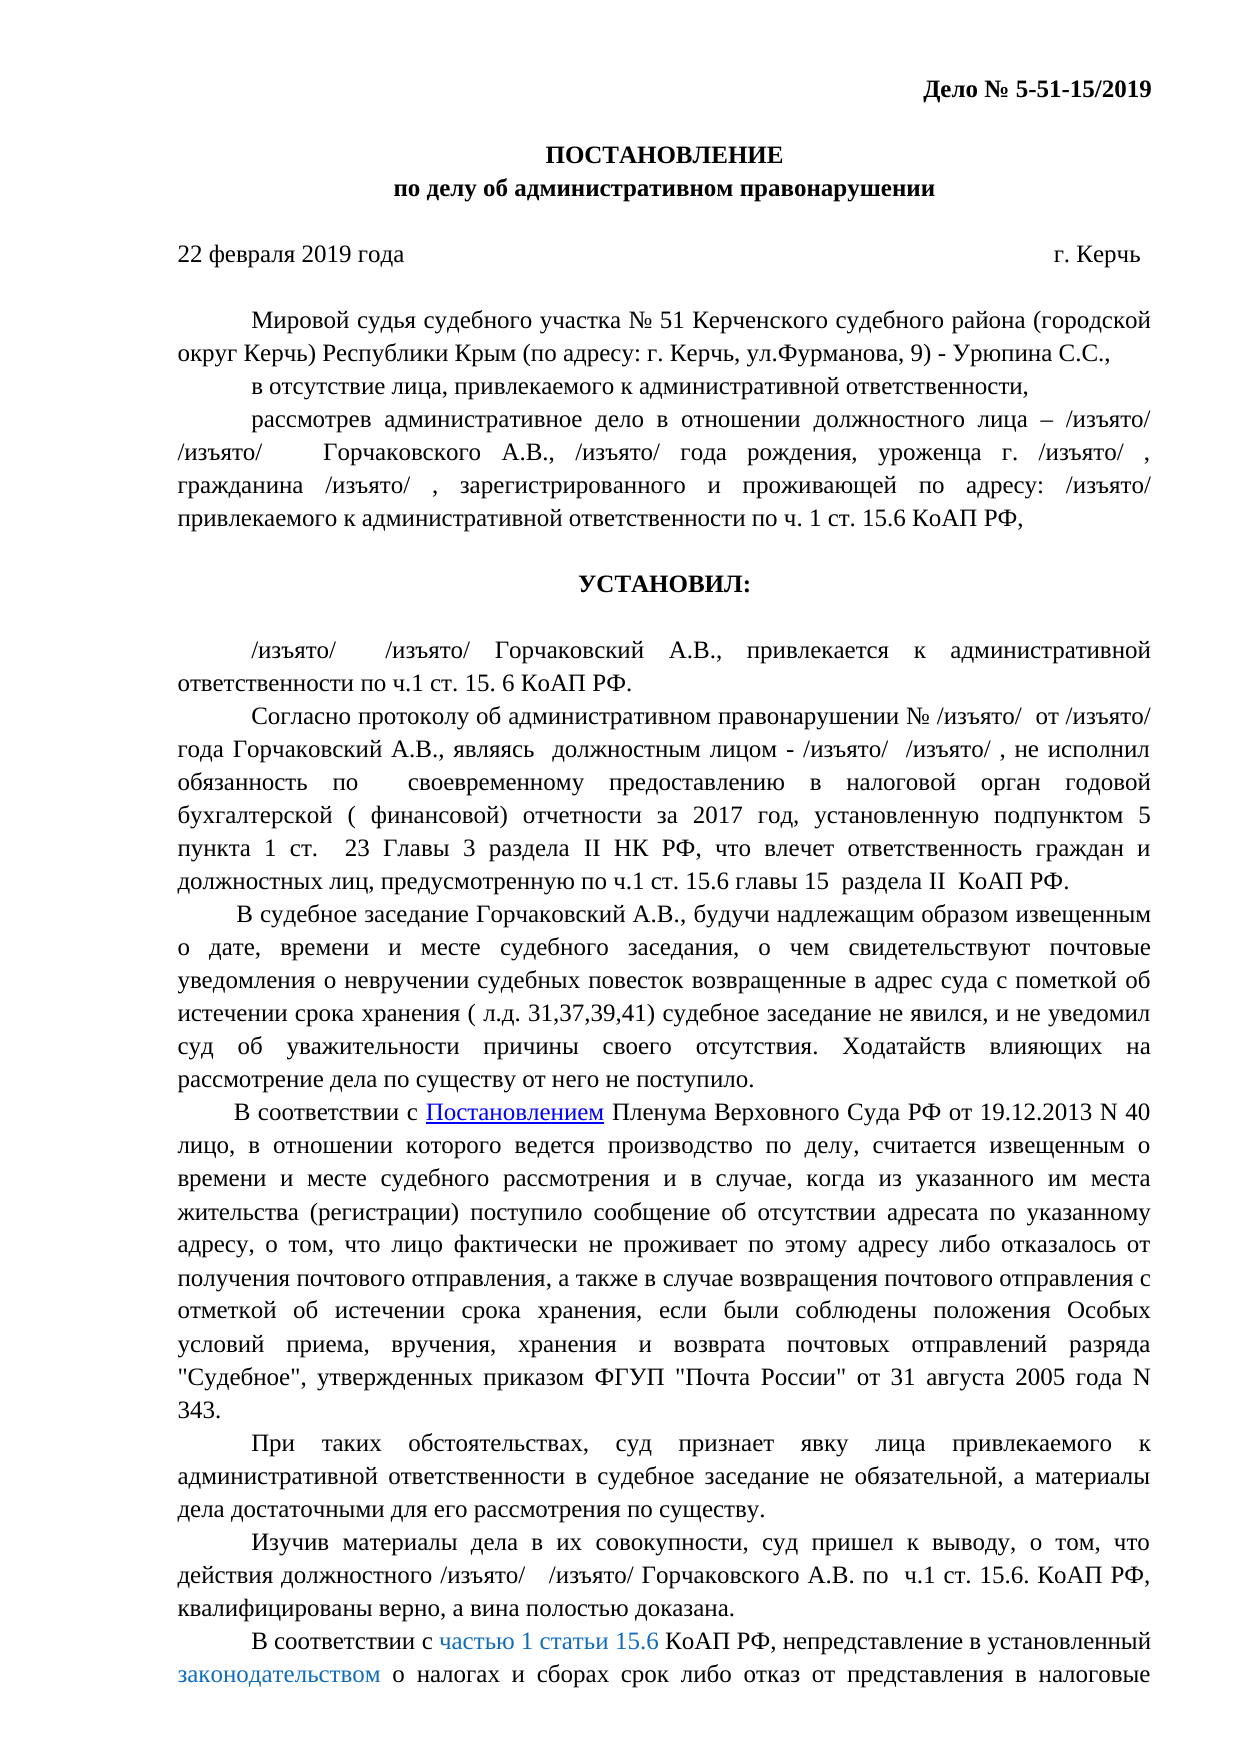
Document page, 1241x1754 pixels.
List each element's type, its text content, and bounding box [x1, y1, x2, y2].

title Дело № 5-51-15/2019 [841, 74, 1152, 103]
text В соответствии с Постановлением Пленума Верховного Суда РФ от 19.12.2013 N 40 лицо, в отношении которого ведется производство по делу, считается извещенным о времени и месте судебного рассмотрения и в случае, когда из указанного им места жительства (регистрации) поступило сообщение об отсутствии адресата по указанному адресу, о том, что лицо фактически не проживает по этому адресу либо отказалось от получения почтового отправления, а также в случае возвращения почтового отправления с отметкой об истечении срока хранения, если были соблюдены положения Особых условий приема, вручения, хранения и возврата почтовых отправлений разряда "Судебное", утвержденных приказом ФГУП "Почта России" от 31 августа 2005 года N 343. [177, 1097, 1152, 1423]
text УСТАНОВИЛ: [177, 569, 1152, 598]
text При таких обстоятельствах, суд признает явку лица привлекаемого к административной ответственности в судебное заседание не обязательной, а материалы дела достаточными для его рассмотрения по существу. [177, 1428, 1152, 1522]
text Согласно протоколу об административном правонарушении № /изъято/ от /изъято/ года Горчаковский А.В., являясь должностным лицом - /изъято/ /изъято/ , не исполнил обязанность по своевременному предоставлению в налоговой орган годовой бухгалтерской ( финансовой) отчетности за 2017 год, установленную подпунктом 5 пункта 1 ст. 23 Главы 3 раздела II НК РФ, что влечет ответственность граждан и должностных лиц, предусмотренную по ч.1 ст. 15.6 главы 15 раздела II КоАП РФ. [177, 701, 1152, 895]
text В судебное заседание Горчаковский А.В., будучи надлежащим образом извещенным о дате, времени и месте судебного заседания, о чем свидетельствуют почтовые уведомления о невручении судебных повесток возвращенные в адрес суда с пометкой об истечении срока хранения ( л.д. 31,37,39,41) судебное заседание не явился, и не уведомил суд об уважительности причины своего отсутствия. Ходатайств влияющих на рассмотрение дела по существу от него не поступило. [177, 899, 1152, 1093]
title ПОСТАНОВЛЕНИЕ [177, 140, 1152, 169]
title по делу об административном правонарушении [177, 173, 1152, 202]
text 22 февраля 2019 года г. Керчь [177, 239, 1152, 268]
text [177, 1626, 1152, 1688]
text Изучив материалы дела в их совокупности, суд пришел к выводу, о том, что действия должностного /изъято/ /изъято/ Горчаковского А.В. по ч.1 ст. 15.6. КоАП РФ, квалифицированы верно, а вина полостью доказана. [177, 1527, 1152, 1622]
text в отсутствие лица, привлекаемого к административной ответственности, [177, 371, 1152, 400]
text /изъято/ /изъято/ Горчаковский А.В., привлекается к административной ответственности по ч.1 ст. 15. 6 КоАП РФ. [177, 635, 1152, 697]
text Мировой судья судебного участка № 51 Керченского судебного района (городской округ Керчь) Республики Крым (по адресу: г. Керчь, ул.Фурманова, 9) - Урюпина С.С., [177, 305, 1152, 367]
text рассмотрев административное дело в отношении должностного лица – /изъято/ /изъято/ Горчаковского А.В., /изъято/ года рождения, уроженца г. /изъято/ , гражданина /изъято/ , зарегистрированного и проживающей по адресу: /изъято/ привлекаемого к административной ответственности по ч. 1 ст. 15.6 КоАП РФ, [177, 404, 1152, 532]
